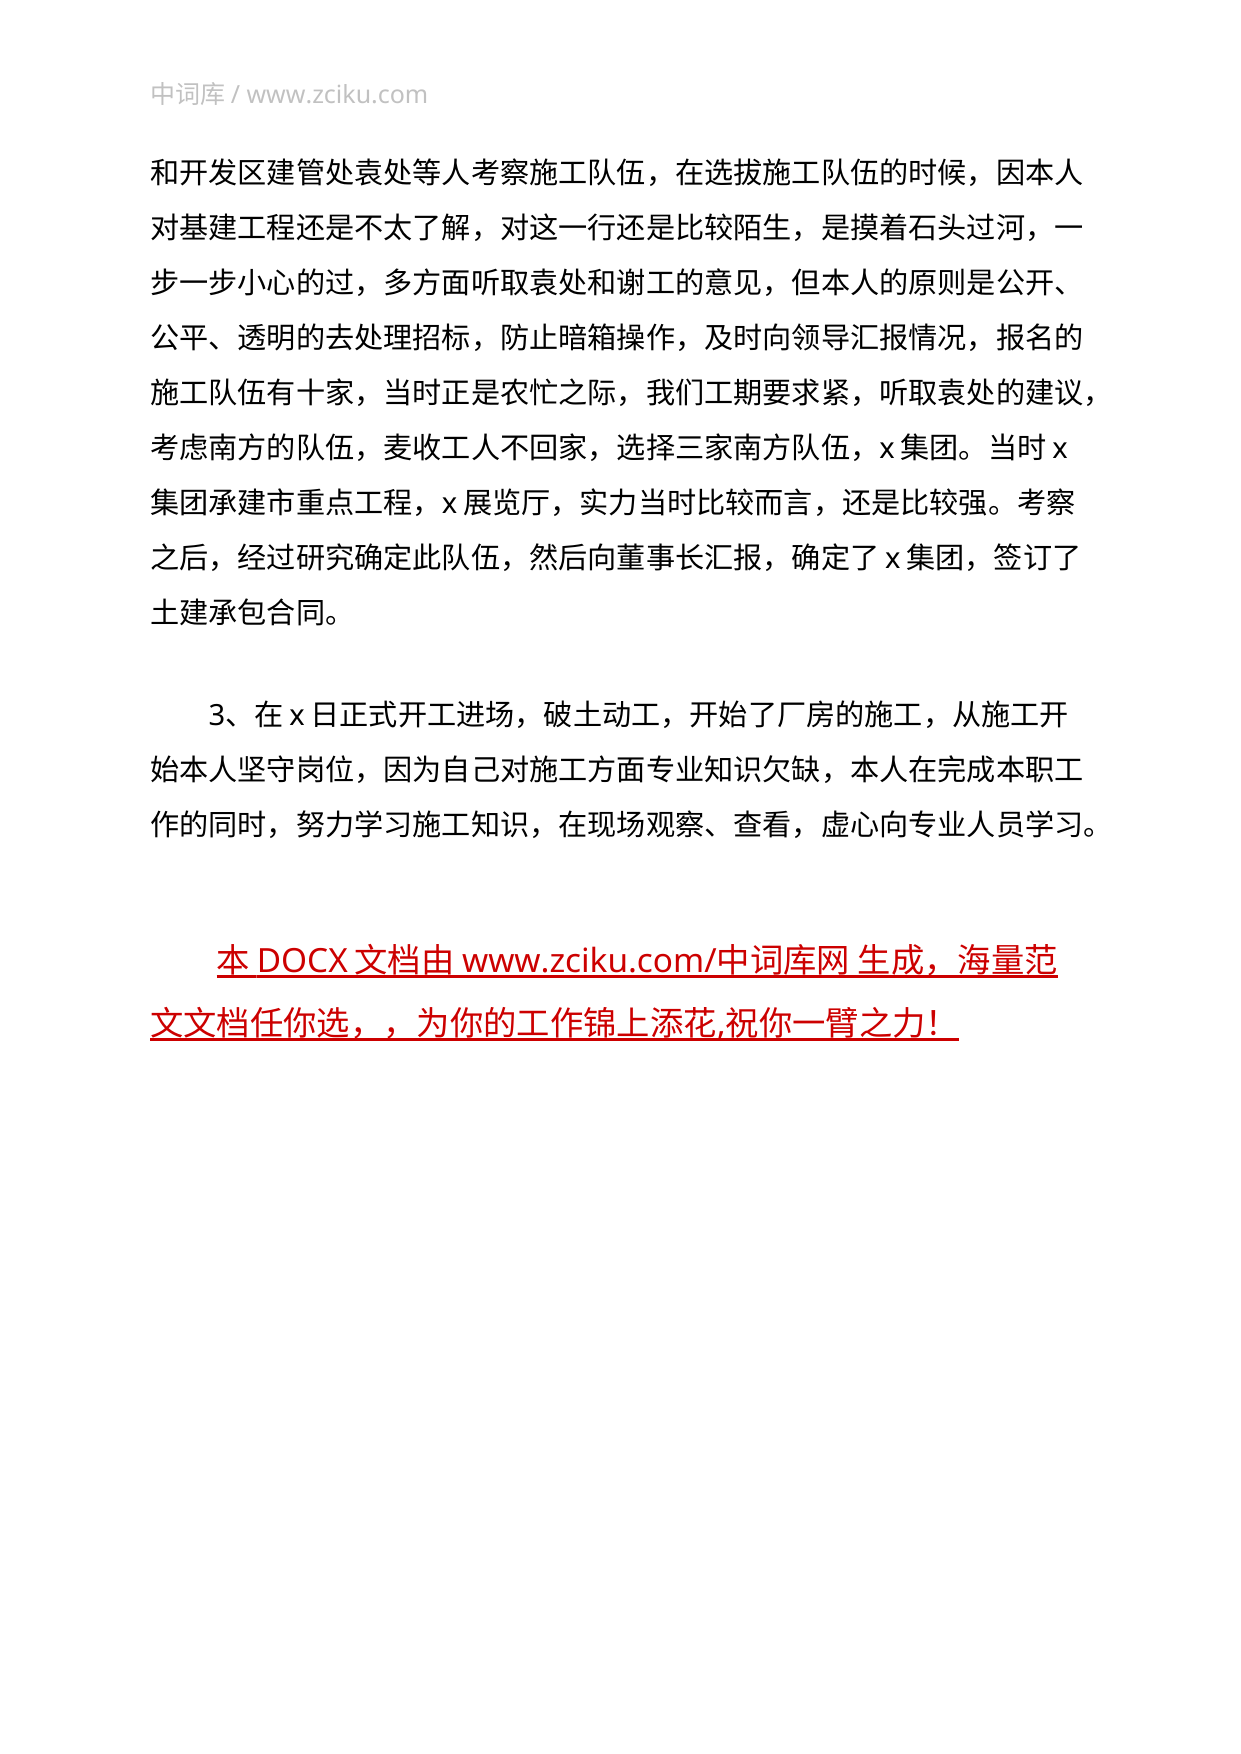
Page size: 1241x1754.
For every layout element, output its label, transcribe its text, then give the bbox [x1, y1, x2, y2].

text 本DOCX文档由 www.zciku.com/中词库网 生成，海量范文文档任你选，，为你的工作锦上添花,祝你一臂之力！ [150, 934, 1090, 1045]
text 3、在x日正式开工进场，破土动工，开始了厂房的施工，从施工开始本人坚守岗位，因为自己对施工方面专业知识欠缺，本人在完成本职工作的同时，努力学习施工知识，在现场观察、查看，虚心向专业人员学习。 [150, 691, 1090, 843]
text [150, 150, 1090, 632]
